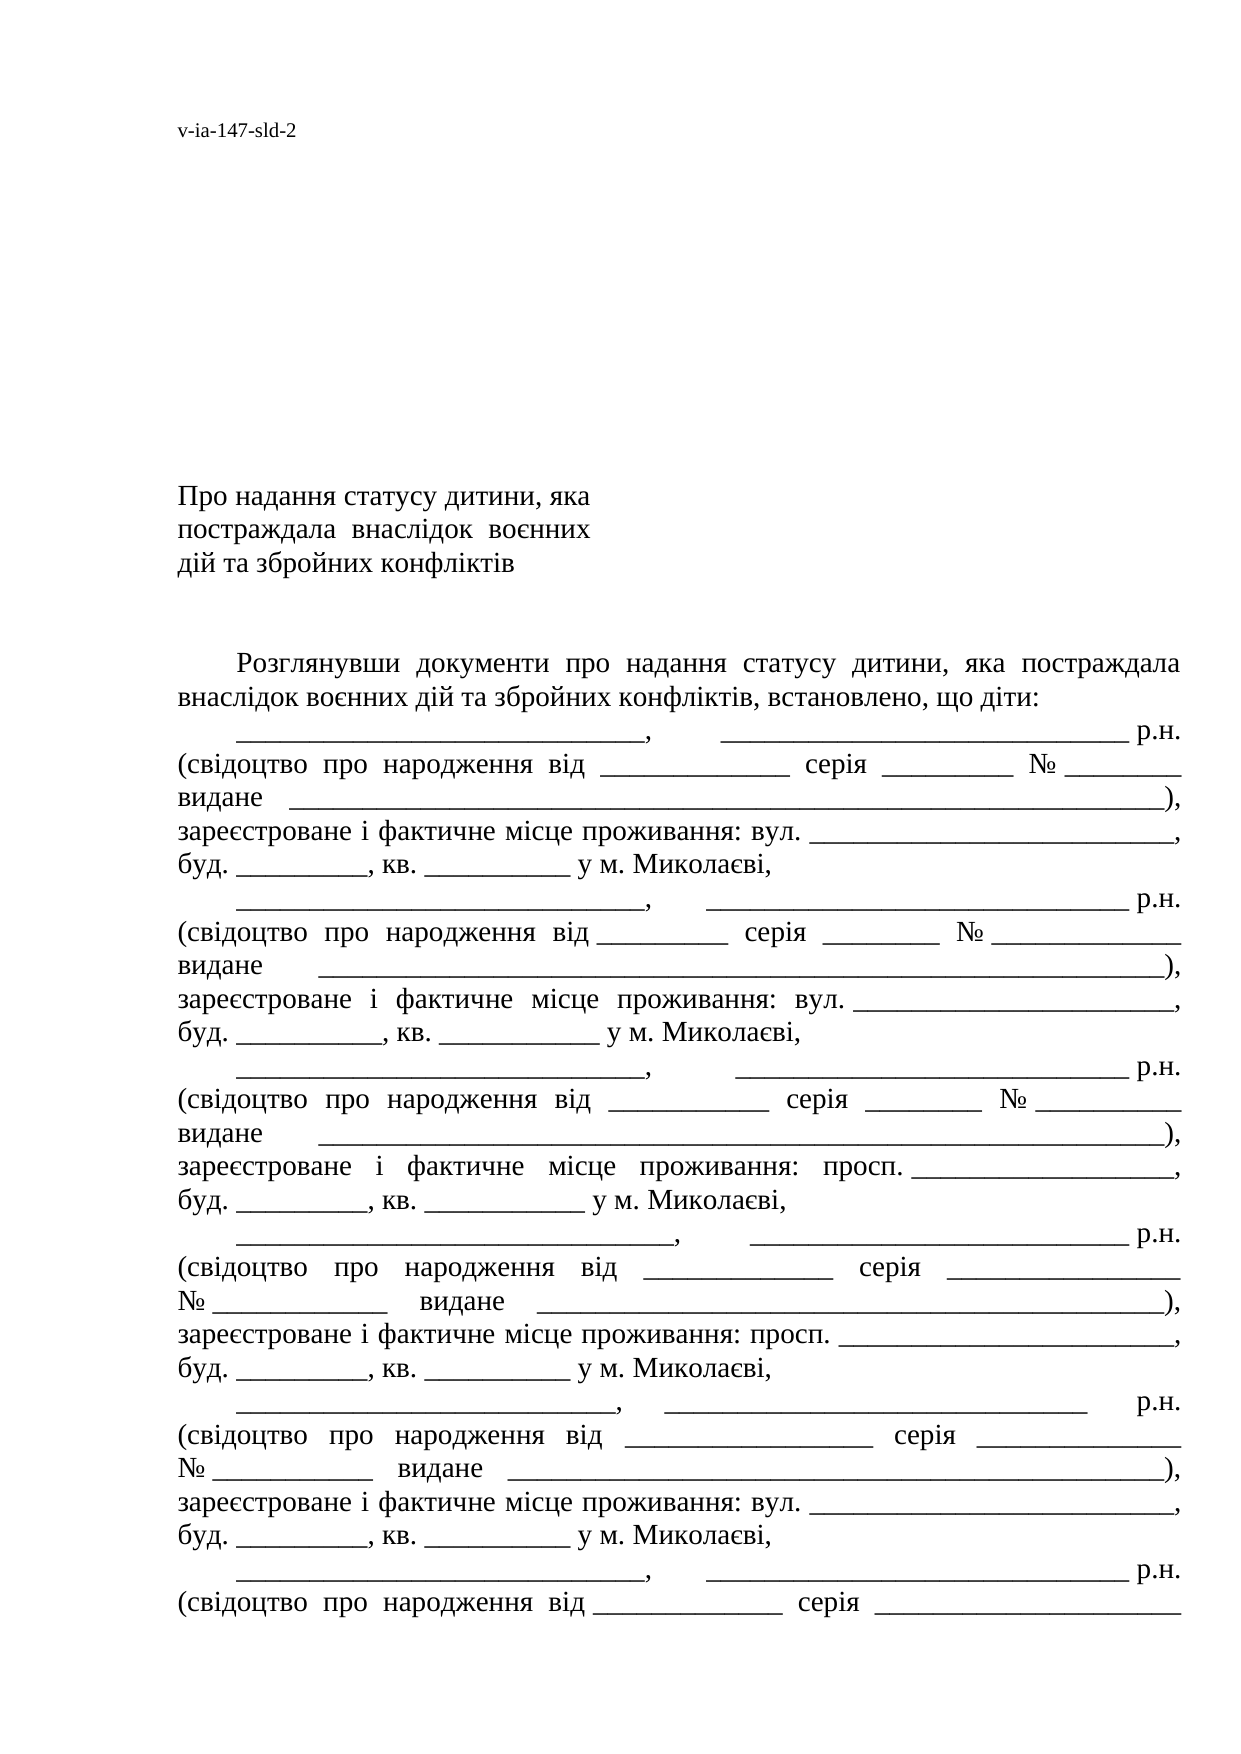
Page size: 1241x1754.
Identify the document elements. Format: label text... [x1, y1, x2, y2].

text v-іa-147-sld-2 [177, 118, 1181, 142]
text Розглянувши документи про надання статусу дитини, яка постраждала внаслідок воєнних дій та збройних конфліктів, встановлено, що діти: [177, 645, 1181, 712]
text ____________________________, ___________________________ р.н. (свідоцтво про народження від ___________ серія ________ № __________ видане __________________________________________________________), зареєстроване і фактичне місце проживання: просп. __________________, буд. _________, кв. ___________ у м. Миколаєві, [177, 1048, 1181, 1216]
text ____________________________, _____________________________ р.н. (свідоцтво про народження від _________ серія ________ № _____________ видане __________________________________________________________), зареєстроване і фактичне місце проживання: вул. ______________________, буд. __________, кв. ___________ у м. Миколаєві, [177, 880, 1181, 1048]
text Про надання статусу дитини, яка постраждала внаслідок воєнних дій та збройних конфліктів [177, 478, 591, 578]
text ____________________________, ____________________________ р.н. (свідоцтво про народження від _____________ серія _________ № ________ видане ____________________________________________________________), зареєстроване і фактичне місце проживання: вул. _________________________, буд. _________, кв. __________ у м. Миколаєві, [177, 712, 1181, 880]
text ______________________________, __________________________ р.н. (свідоцтво про народження від _____________ серія ________________ № ____________ видане ___________________________________________), зареєстроване і фактичне місце проживання: просп. _______________________, буд. _________, кв. __________ у м. Миколаєві, [177, 1216, 1181, 1383]
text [177, 1551, 1181, 1618]
text __________________________, _____________________________ р.н. (свідоцтво про народження від _________________ серія ______________ № ___________ видане _____________________________________________), зареєстроване і фактичне місце проживання: вул. _________________________, буд. _________, кв. __________ у м. Миколаєві, [177, 1383, 1181, 1551]
